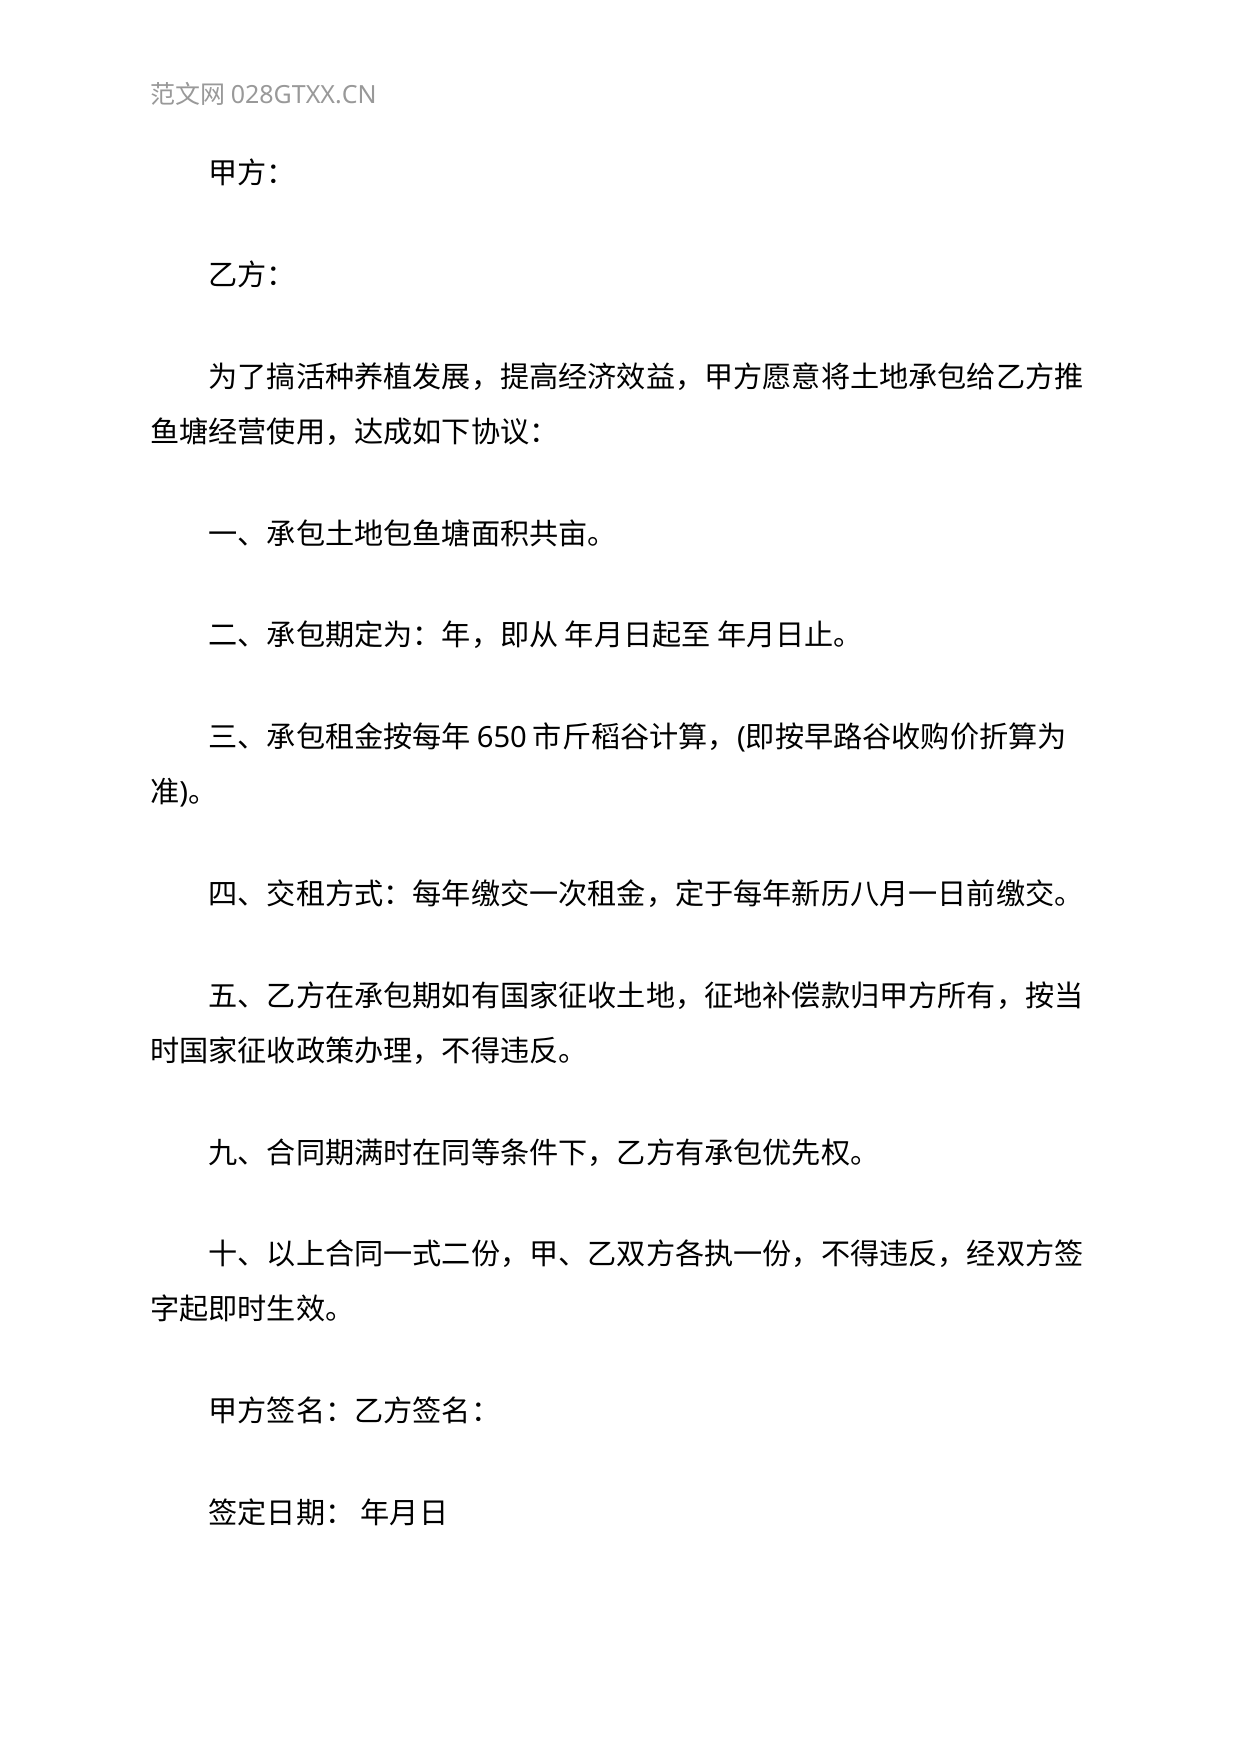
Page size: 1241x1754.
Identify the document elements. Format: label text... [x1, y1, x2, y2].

text 四、交租方式：每年缴交一次租金，定于每年新历八月一日前缴交。 [150, 871, 1090, 913]
text 乙方： [150, 252, 1090, 294]
text 甲方签名：乙方签名： [150, 1388, 1090, 1430]
text 三、承包租金按每年650市斤稻谷计算，(即按早路谷收购价折算为准)。 [150, 714, 1090, 811]
text 九、合同期满时在同等条件下，乙方有承包优先权。 [150, 1129, 1090, 1171]
text 签定日期： 年月日 [150, 1489, 1090, 1532]
text 甲方： [150, 150, 1090, 192]
text 二、承包期定为：年，即从 年月日起至 年月日止。 [150, 612, 1090, 654]
text 一、承包土地包鱼塘面积共亩。 [150, 510, 1090, 552]
text 为了搞活种养植发展，提高经济效益，甲方愿意将土地承包给乙方推鱼塘经营使用，达成如下协议： [150, 353, 1090, 451]
text 五、乙方在承包期如有国家征收土地，征地补偿款归甲方所有，按当时国家征收政策办理，不得违反。 [150, 972, 1090, 1070]
text 十、以上合同一式二份，甲、乙双方各执一份，不得违反，经双方签字起即时生效。 [150, 1231, 1090, 1328]
